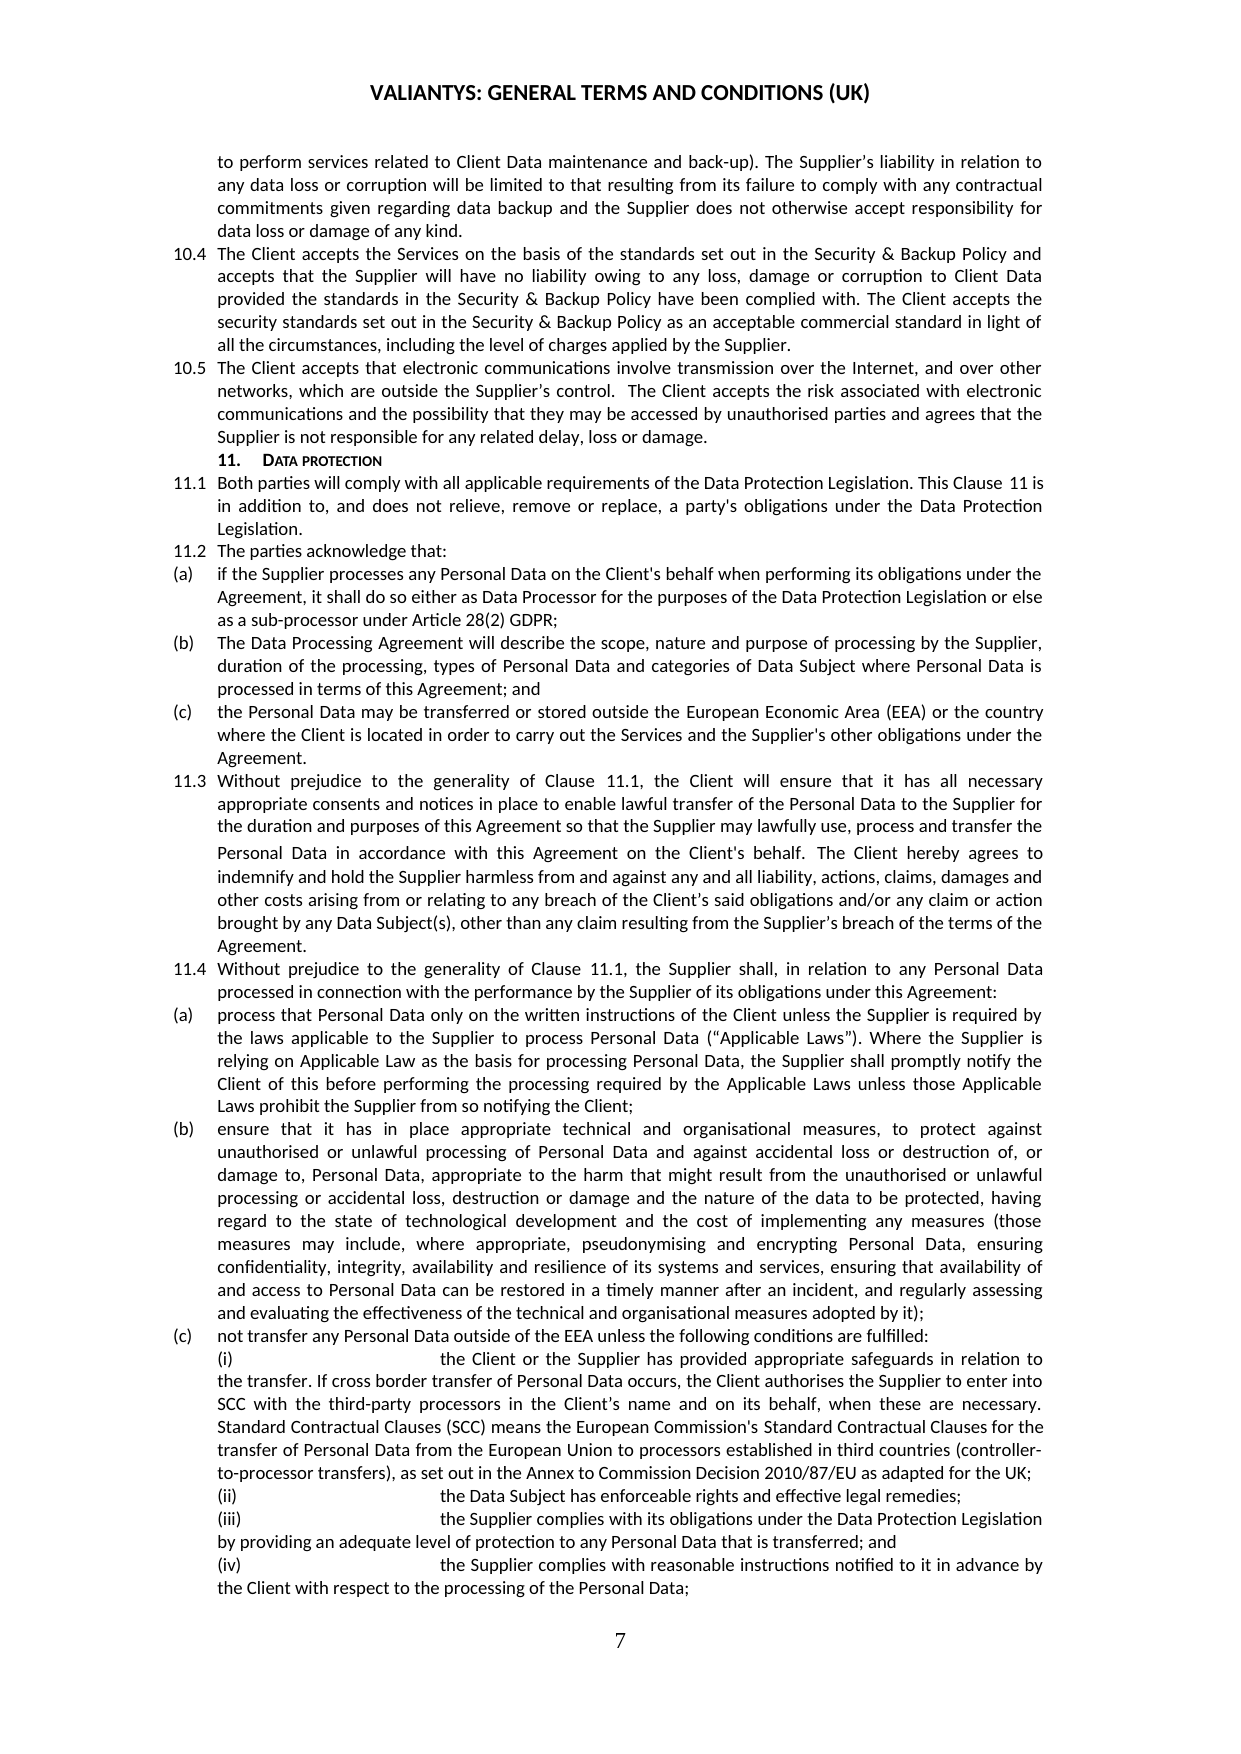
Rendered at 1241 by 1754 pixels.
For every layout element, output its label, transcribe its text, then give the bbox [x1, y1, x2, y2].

subtitle Without prejudice to the generality of Clause 11.1, the Client will ensure that it has all necessary appropriate consents and notices in place to enable lawful transfer of the Personal Data to the Supplier for the duration and purposes of this Agreement so that the Supplier may lawfully use, process and transfer the Personal Data in accordance with this Agreement on the Client's behalf. The Client hereby agrees to indemnify and hold the Supplier harmless from and against any and all liability, actions, claims, damages and other costs arising from or relating to any breach of the Client’s said obligations and/or any claim or action brought by any Data Subject(s), other than any claim resulting from the Supplier’s breach of the terms of the Agreement. [173, 769, 1044, 957]
subtitle The Client accepts that electronic communications involve transmission over the Internet, and over other networks, which are outside the Supplier’s control. The Client accepts the risk associated with electronic communications and the possibility that they may be accessed by unauthorised parties and agrees that the Supplier is not responsible for any related delay, loss or damage. [173, 356, 1044, 448]
subtitle the Supplier complies with reasonable instructions notified to it in advance by the Client with respect to the processing of the Personal Data; [217, 1553, 1044, 1599]
subtitle The Data Processing Agreement will describe the scope, nature and purpose of processing by the Supplier, duration of the processing, types of Personal Data and categories of Data Subject where Personal Data is processed in terms of this Agreement; and [173, 631, 1044, 700]
subtitle the Supplier complies with its obligations under the Data Protection Legislation by providing an adequate level of protection to any Personal Data that is transferred; and [217, 1507, 1044, 1553]
subtitle The parties acknowledge that: [173, 539, 1044, 562]
subtitle ensure that it has in place appropriate technical and organisational measures, to protect against unauthorised or unlawful processing of Personal Data and against accidental loss or destruction of, or damage to, Personal Data, appropriate to the harm that might result from the unauthorised or unlawful processing or accidental loss, destruction or damage and the nature of the data to be protected, having regard to the state of technological development and the cost of implementing any measures (those measures may include, where appropriate, pseudonymising and encrypting Personal Data, ensuring confidentiality, integrity, availability and resilience of its systems and services, ensuring that availability of and access to Personal Data can be restored in a timely manner after an incident, and regularly assessing and evaluating the effectiveness of the technical and organisational measures adopted by it); [173, 1118, 1044, 1324]
subtitle the Client or the Supplier has provided appropriate safeguards in relation to the transfer. If cross border transfer of Personal Data occurs, the Client authorises the Supplier to enter into SCC with the third-party processors in the Client’s name and on its behalf, when these are necessary. Standard Contractual Clauses (SCC) means the European Commission's Standard Contractual Clauses for the transfer of Personal Data from the European Union to processors established in third countries (controller-to-processor transfers), as set out in the Annex to Commission Decision 2010/87/EU as adapted for the UK; [217, 1347, 1044, 1484]
subtitle if the Supplier processes any Personal Data on the Client's behalf when performing its obligations under the Agreement, it shall do so either as Data Processor for the purposes of the Data Protection Legislation or else as a sub-processor under Article 28(2) GDPR; [173, 562, 1044, 631]
subtitle Both parties will comply with all applicable requirements of the Data Protection Legislation. This Clause 11 is in addition to, and does not relieve, remove or replace, a party's obligations under the Data Protection Legislation. [173, 471, 1044, 539]
subtitle Data protection [217, 448, 1044, 471]
subtitle Without prejudice to the generality of Clause 11.1, the Supplier shall, in relation to any Personal Data processed in connection with the performance by the Supplier of its obligations under this Agreement: [173, 957, 1044, 1003]
subtitle not transfer any Personal Data outside of the EEA unless the following conditions are fulfilled: [173, 1324, 1044, 1347]
subtitle The Client accepts the Services on the basis of the standards set out in the Security & Backup Policy and accepts that the Supplier will have no liability owing to any loss, damage or corruption to Client Data provided the standards in the Security & Backup Policy have been complied with. The Client accepts the security standards set out in the Security & Backup Policy as an acceptable commercial standard in light of all the circumstances, including the level of charges applied by the Supplier. [173, 242, 1044, 356]
subtitle the Data Subject has enforceable rights and effective legal remedies; [217, 1484, 1044, 1507]
subtitle the Personal Data may be transferred or stored outside the European Economic Area (EEA) or the country where the Client is located in order to carry out the Services and the Supplier's other obligations under the Agreement. [173, 700, 1044, 769]
subtitle process that Personal Data only on the written instructions of the Client unless the Supplier is required by the laws applicable to the Supplier to process Personal Data (“Applicable Laws”). Where the Supplier is relying on Applicable Law as the basis for processing Personal Data, the Supplier shall promptly notify the Client of this before performing the processing required by the Applicable Laws unless those Applicable Laws prohibit the Supplier from so notifying the Client; [173, 1003, 1044, 1118]
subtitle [173, 150, 1044, 242]
